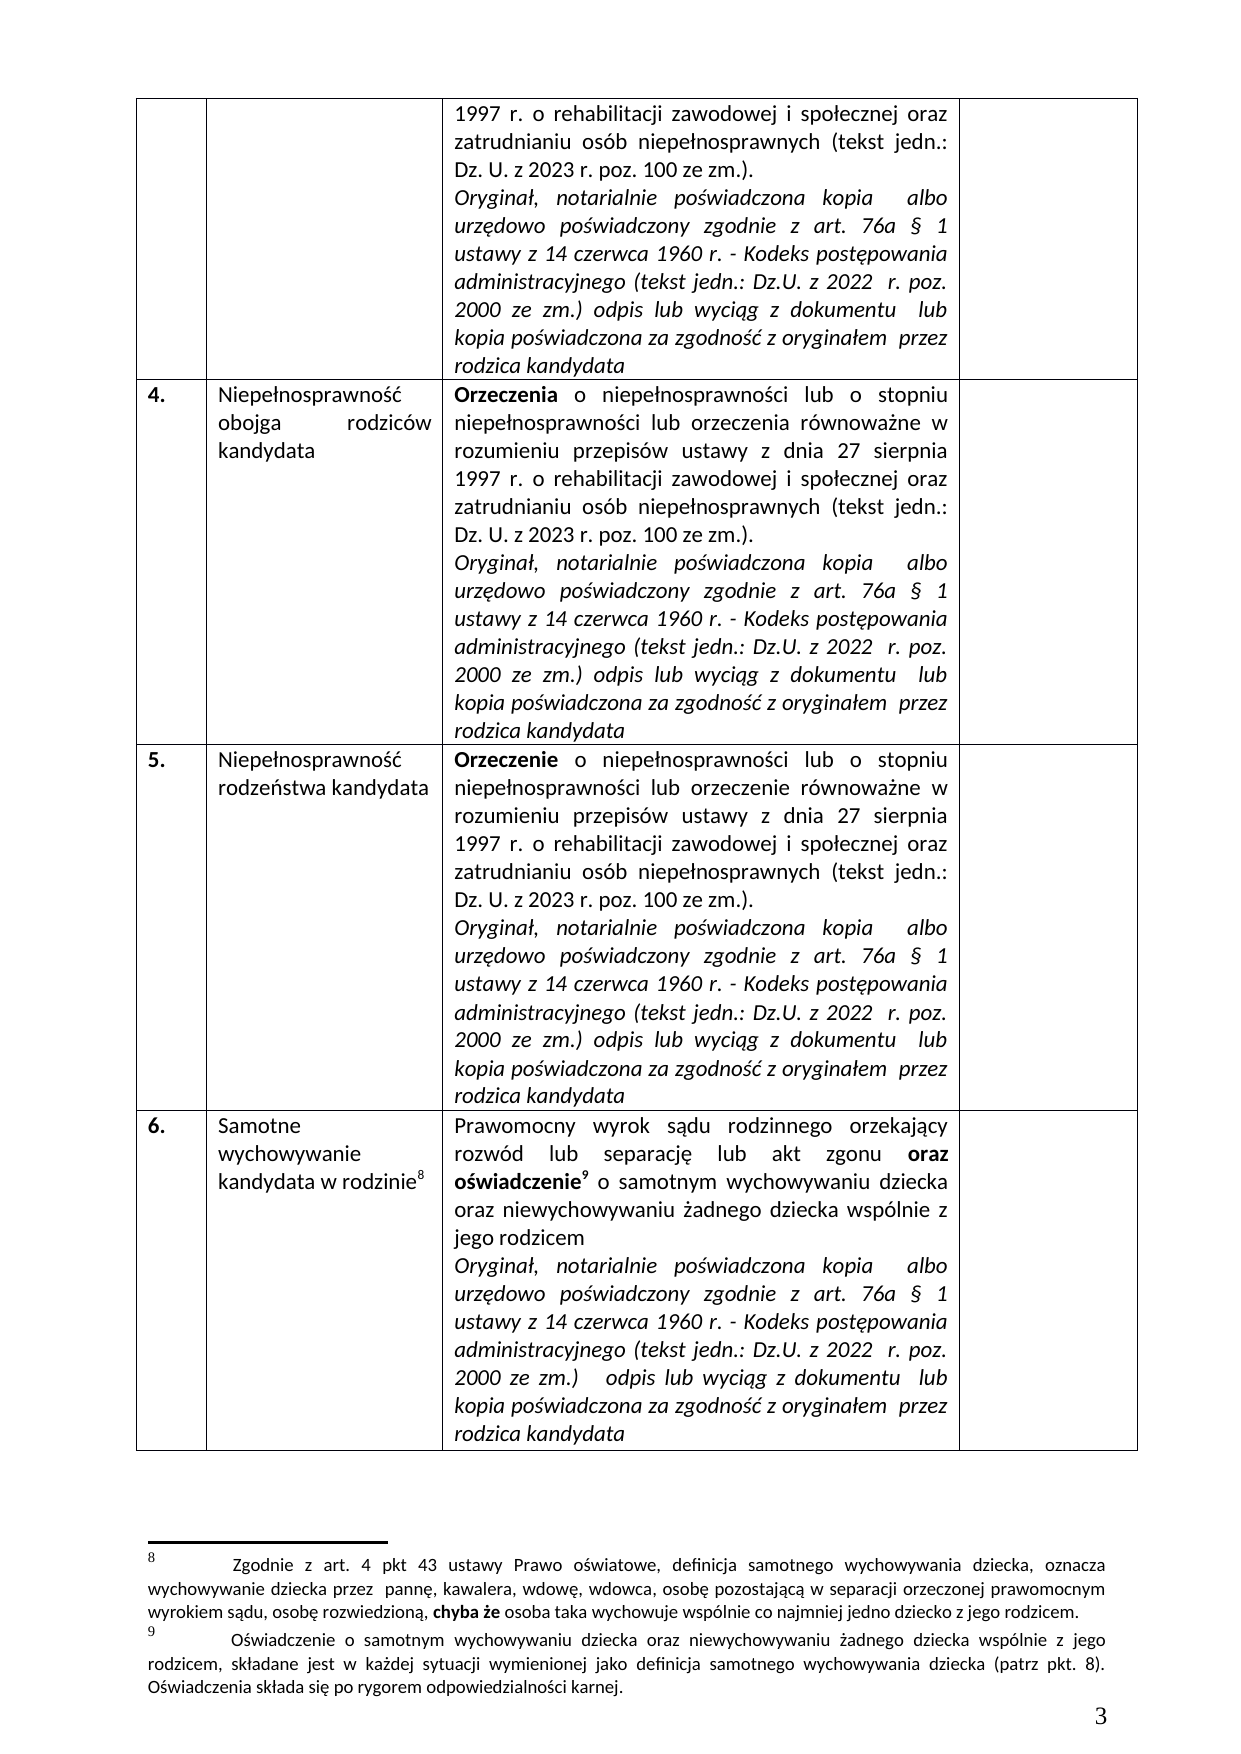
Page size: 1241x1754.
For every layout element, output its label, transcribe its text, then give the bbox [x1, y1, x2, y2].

table_cell Samotne wychowywanie kandydata w rodzinie [207, 1111, 442, 1450]
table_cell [207, 99, 442, 379]
table_cell [960, 99, 1137, 379]
table_cell Niepełnosprawność obojga rodziców kandydata [207, 380, 442, 744]
table_cell Prawomocny wyrok sądu rodzinnego orzekający rozwód lub separację lub akt zgonu oraz oświadczenie o samotnym wychowywaniu dziecka oraz niewychowywaniu żadnego dziecka wspólnie z jego rodzicem Oryginał, notarialnie poświadczona kopia albo urzędowo poświadczony zgodnie z art. 76a § 1 ustawy z 14 czerwca 1960 r. - Kodeks postępowania administracyjnego (tekst jedn.: Dz.U. z 2022 r. poz. 2000 ze zm.) odpis lub wyciąg z dokumentu lub kopia poświadczona za zgodność z oryginałem przez rodzica kandydata [443, 1111, 959, 1450]
table_cell [960, 1111, 1137, 1450]
table_cell 5. [137, 745, 206, 1110]
table_cell [960, 745, 1137, 1110]
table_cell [443, 99, 959, 379]
table_cell 4. [137, 380, 206, 744]
table_cell 6. [137, 1111, 206, 1450]
table_cell [960, 380, 1137, 744]
table_cell Niepełnosprawność rodzeństwa kandydata [207, 745, 442, 1110]
table_cell Orzeczenia o niepełnosprawności lub o stopniu niepełnosprawności lub orzeczenia równoważne w rozumieniu przepisów ustawy z dnia 27 sierpnia 1997 r. o rehabilitacji zawodowej i społecznej oraz zatrudnianiu osób niepełnosprawnych (tekst jedn.: Dz. U. z 2023 r. poz. 100 ze zm.). Oryginał, notarialnie poświadczona kopia albo urzędowo poświadczony zgodnie z art. 76a § 1 ustawy z 14 czerwca 1960 r. - Kodeks postępowania administracyjnego (tekst jedn.: Dz.U. z 2022 r. poz. 2000 ze zm.) odpis lub wyciąg z dokumentu lub kopia poświadczona za zgodność z oryginałem przez rodzica kandydata [443, 380, 959, 744]
table_cell 3. [137, 99, 206, 379]
